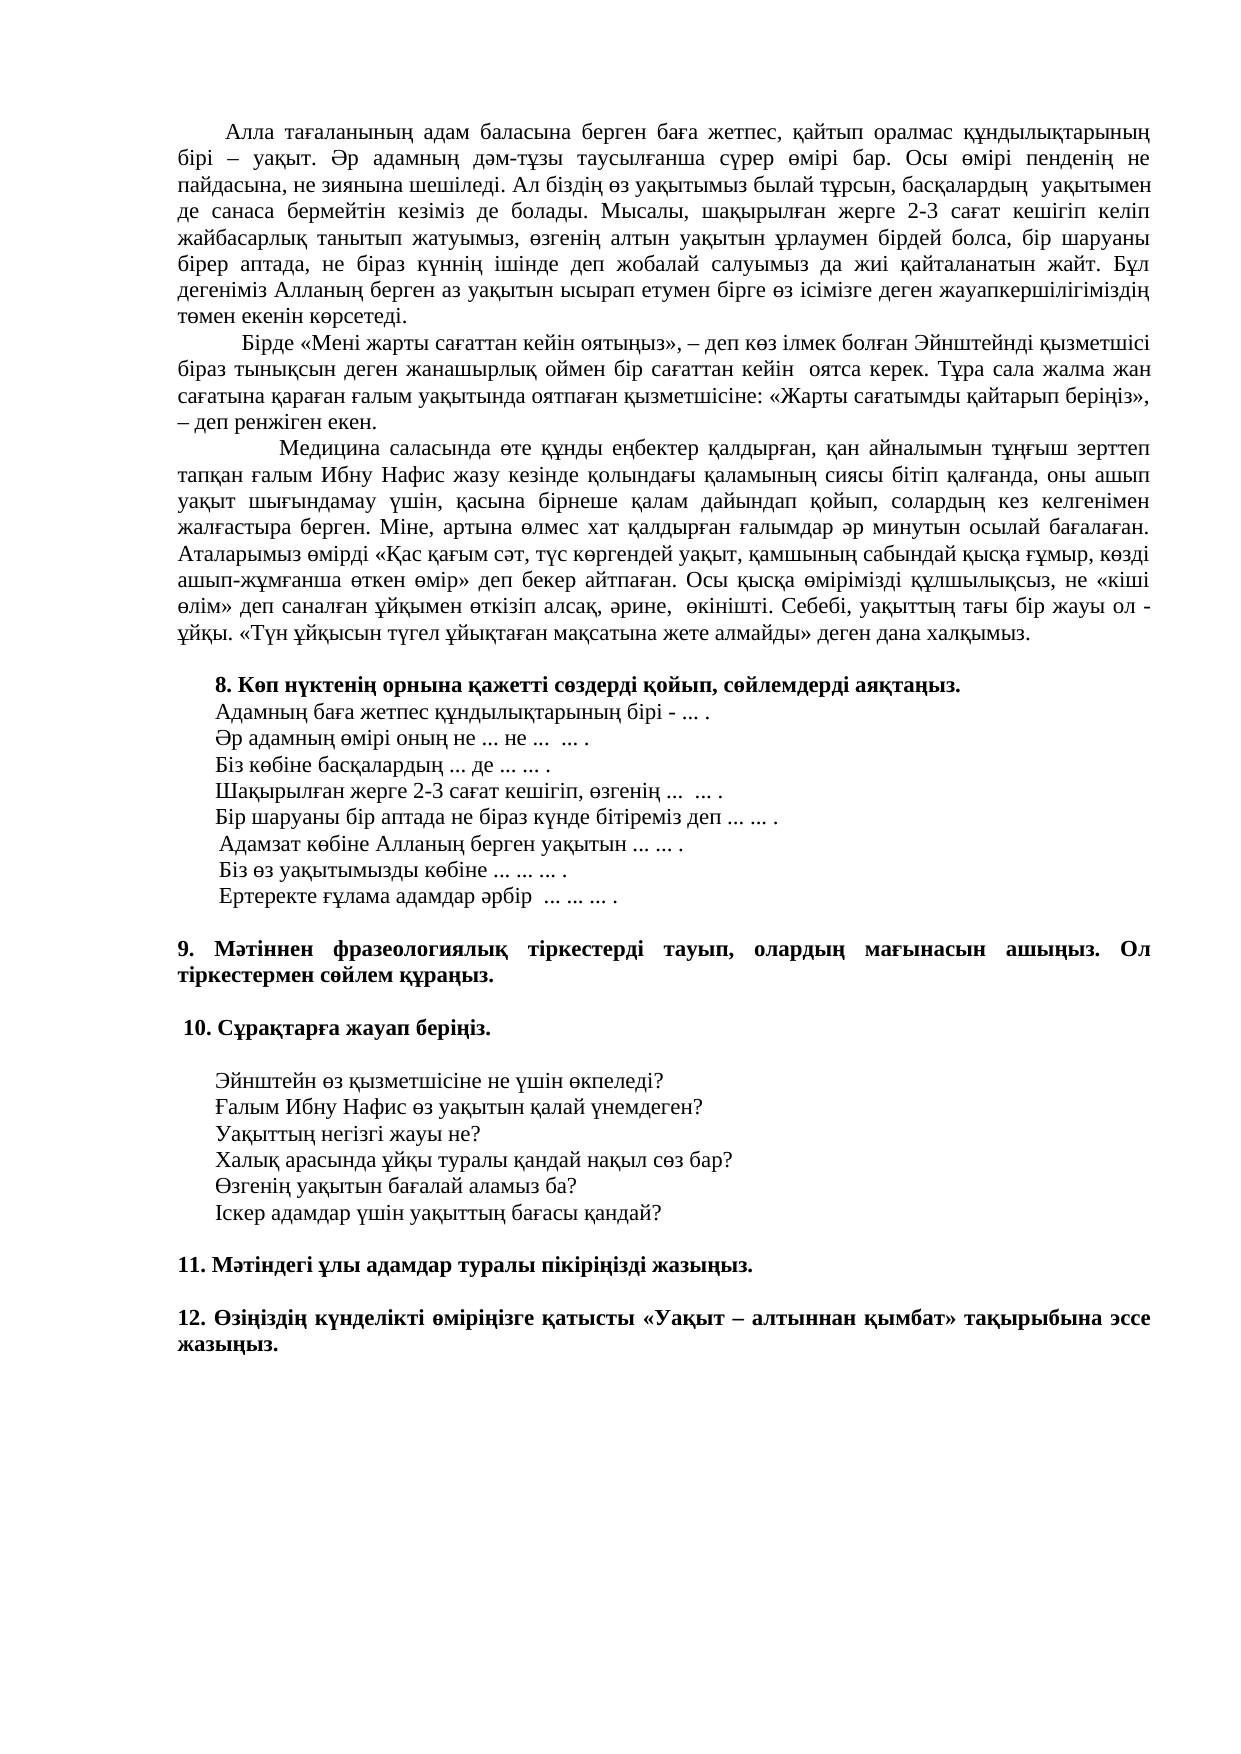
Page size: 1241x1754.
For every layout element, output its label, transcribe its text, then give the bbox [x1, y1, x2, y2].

text Медицина саласында өте құнды еңбектер қалдырған, қан айналымын тұңғыш зерттеп тапқан ғалым Ибну Нафис жазу кезінде қолындағы қаламының сиясы бітіп қалғанда, оны ашып уақыт шығындамау үшін, қасына бірнеше қалам дайындап қойып, солардың кез келгенімен жалғастыра берген. Міне, артына өлмес хат қалдырған ғалымдар әр минутын осылай бағалаған. Аталарымыз өмірді «Қас қағым сәт, түс көргендей уақыт, қамшының сабындай қысқа ғұмыр, көзді ашып-жұмғанша өткен өмір» деп бекер айтпаған. Осы қысқа өмірімізді құлшылықсыз, не «кіші өлім» деп саналған ұйқымен өткізіп алсақ, әрине, өкінішті. Себебі, уақыттың тағы бір жауы ол - ұйқы. «Түн ұйқысын түгел ұйықтаған мақсатына жете алмайды» деген дана халқымыз. [177, 434, 1152, 645]
text 9. Мәтіннен фразеологиялық тіркестерді тауып, олардың мағынасын ашыңыз. Ол тіркестермен сөйлем құраңыз. [177, 935, 1152, 988]
text Халық арасында ұйқы туралы қандай нақыл сөз бар? [177, 1146, 1152, 1172]
text Бірде «Мені жарты сағаттан кейін оятыңыз», – деп көз ілмек болған Эйнштейнді қызметшісі біраз тынықсын деген жанашырлық оймен бір сағаттан кейін оятса керек. Тұра сала жалма жан сағатына қараған ғалым уақытында оятпаған қызметшісіне: «Жарты сағатымды қайтарып беріңіз», – деп ренжіген екен. [177, 329, 1152, 434]
text Эйнштейн өз қызметшісіне не үшін өкпеледі? [177, 1067, 1152, 1093]
text 11. Мәтіндегі ұлы адамдар туралы пікіріңізді жазыңыз. [177, 1251, 1152, 1278]
text Уақыттың негізгі жауы не? [177, 1119, 1152, 1146]
text Іскер адамдар үшін уақыттың бағасы қандай? [177, 1199, 1152, 1225]
text Шақырылған жерге 2-3 сағат кешігіп, өзгенің ... ... . [215, 777, 1152, 803]
text Адамзат көбіне Алланың берген уақытын ... ... . [177, 830, 1152, 856]
text 10. Сұрақтарға жауап беріңіз. [177, 1014, 1152, 1041]
text Алла тағаланының адам баласына берген баға жетпес, қайтып оралмас құндылықтарының бірі – уақыт. Әр адамның дәм-тұзы таусылғанша сүрер өмірі бар. Осы өмірі пенденің не пайдасына, не зиянына шешіледі. Ал біздің өз уақытымыз былай тұрсын, басқалардың уақытымен де санаса бермейтін кезіміз де болады. Мысалы, шақырылған жерге 2-3 сағат кешігіп келіп жайбасарлық танытып жатуымыз, өзгенің алтын уақытын ұрлаумен бірдей болса, бір шаруаны бірер аптада, не біраз күннің ішінде деп жобалай салуымыз да жиі қайталанатын жайт. Бұл дегеніміз Алланың берген аз уақытын ысырап етумен бірге өз ісімізге деген жауапкершілігіміздің төмен екенін көрсетеді. [177, 118, 1152, 329]
text Өзгенің уақытын бағалай аламыз ба? [177, 1172, 1152, 1199]
text Бір шаруаны бір аптада не біраз күнде бітіреміз деп ... ... . [215, 803, 1152, 830]
text Ертеректе ғұлама адамдар әрбір ... ... ... . [177, 882, 1152, 909]
text Адамның баға жетпес құндылықтарының бірі - ... . [215, 698, 1152, 724]
text Біз өз уақытымызды көбіне ... ... ... . [177, 856, 1152, 882]
text 8. Көп нүктенің орнына қажетті сөздерді қойып, сөйлемдерді аяқтаңыз. [177, 672, 1152, 698]
text Біз көбіне басқалардың ... де ... ... . [215, 751, 1152, 777]
text Әр адамның өмірі оның не ... не ... ... . [215, 724, 1152, 751]
text Ғалым Ибну Нафис өз уақытын қалай үнемдеген? [177, 1093, 1152, 1119]
text 12. Өзіңіздің күнделікті өміріңізге қатысты «Уақыт – алтыннан қымбат» тақырыбына эссе жазыңыз. [177, 1304, 1152, 1357]
